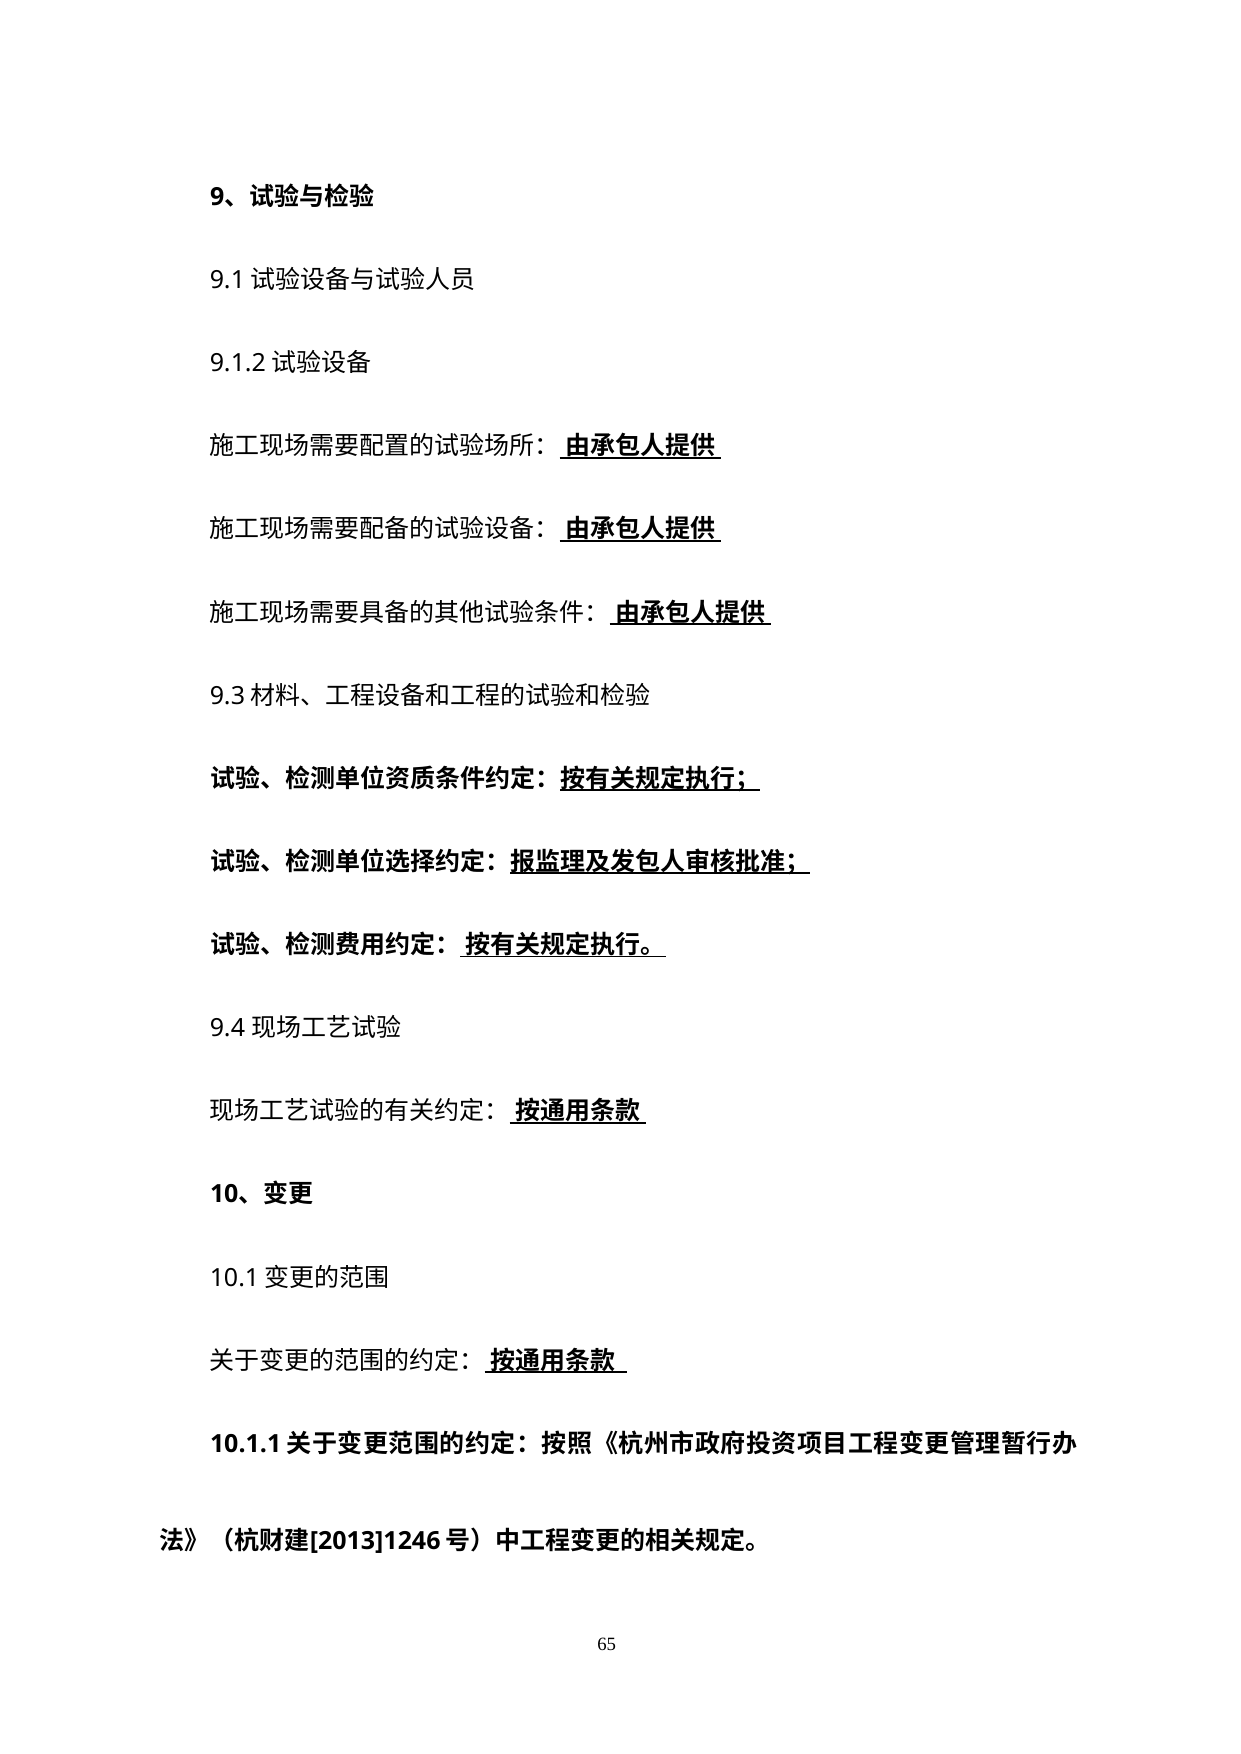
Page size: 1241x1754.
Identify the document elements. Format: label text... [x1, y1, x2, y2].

text 10.1.1关于变更范围的约定：按照《杭州市政府投资项目工程变更管理暂行办法》（杭财建[2013]1246号）中工程变更的相关规定。 [159, 1409, 1078, 1571]
text 试验、检测费用约定： 按有关规定执行。 [159, 910, 1078, 975]
text 施工现场需要配备的试验设备： 由承包人提供 [159, 494, 1078, 559]
text 10.1变更的范围 [159, 1243, 1078, 1308]
text 9.4 现场工艺试验 [159, 993, 1078, 1058]
text 施工现场需要配置的试验场所： 由承包人提供 [159, 411, 1078, 476]
text 9.1.2试验设备 [159, 328, 1078, 393]
text 施工现场需要具备的其他试验条件： 由承包人提供 [159, 578, 1078, 643]
text 试验、检测单位资质条件约定：按有关规定执行； [159, 744, 1078, 809]
text 9、试验与检验 [159, 162, 1078, 227]
text 关于变更的范围的约定： 按通用条款 [159, 1326, 1078, 1391]
text 9.3材料、工程设备和工程的试验和检验 [159, 661, 1078, 726]
text 现场工艺试验的有关约定： 按通用条款 [159, 1076, 1078, 1141]
text 试验、检测单位选择约定：报监理及发包人审核批准； [159, 827, 1078, 892]
text 9.1试验设备与试验人员 [159, 245, 1078, 310]
text 10、变更 [159, 1159, 1078, 1224]
